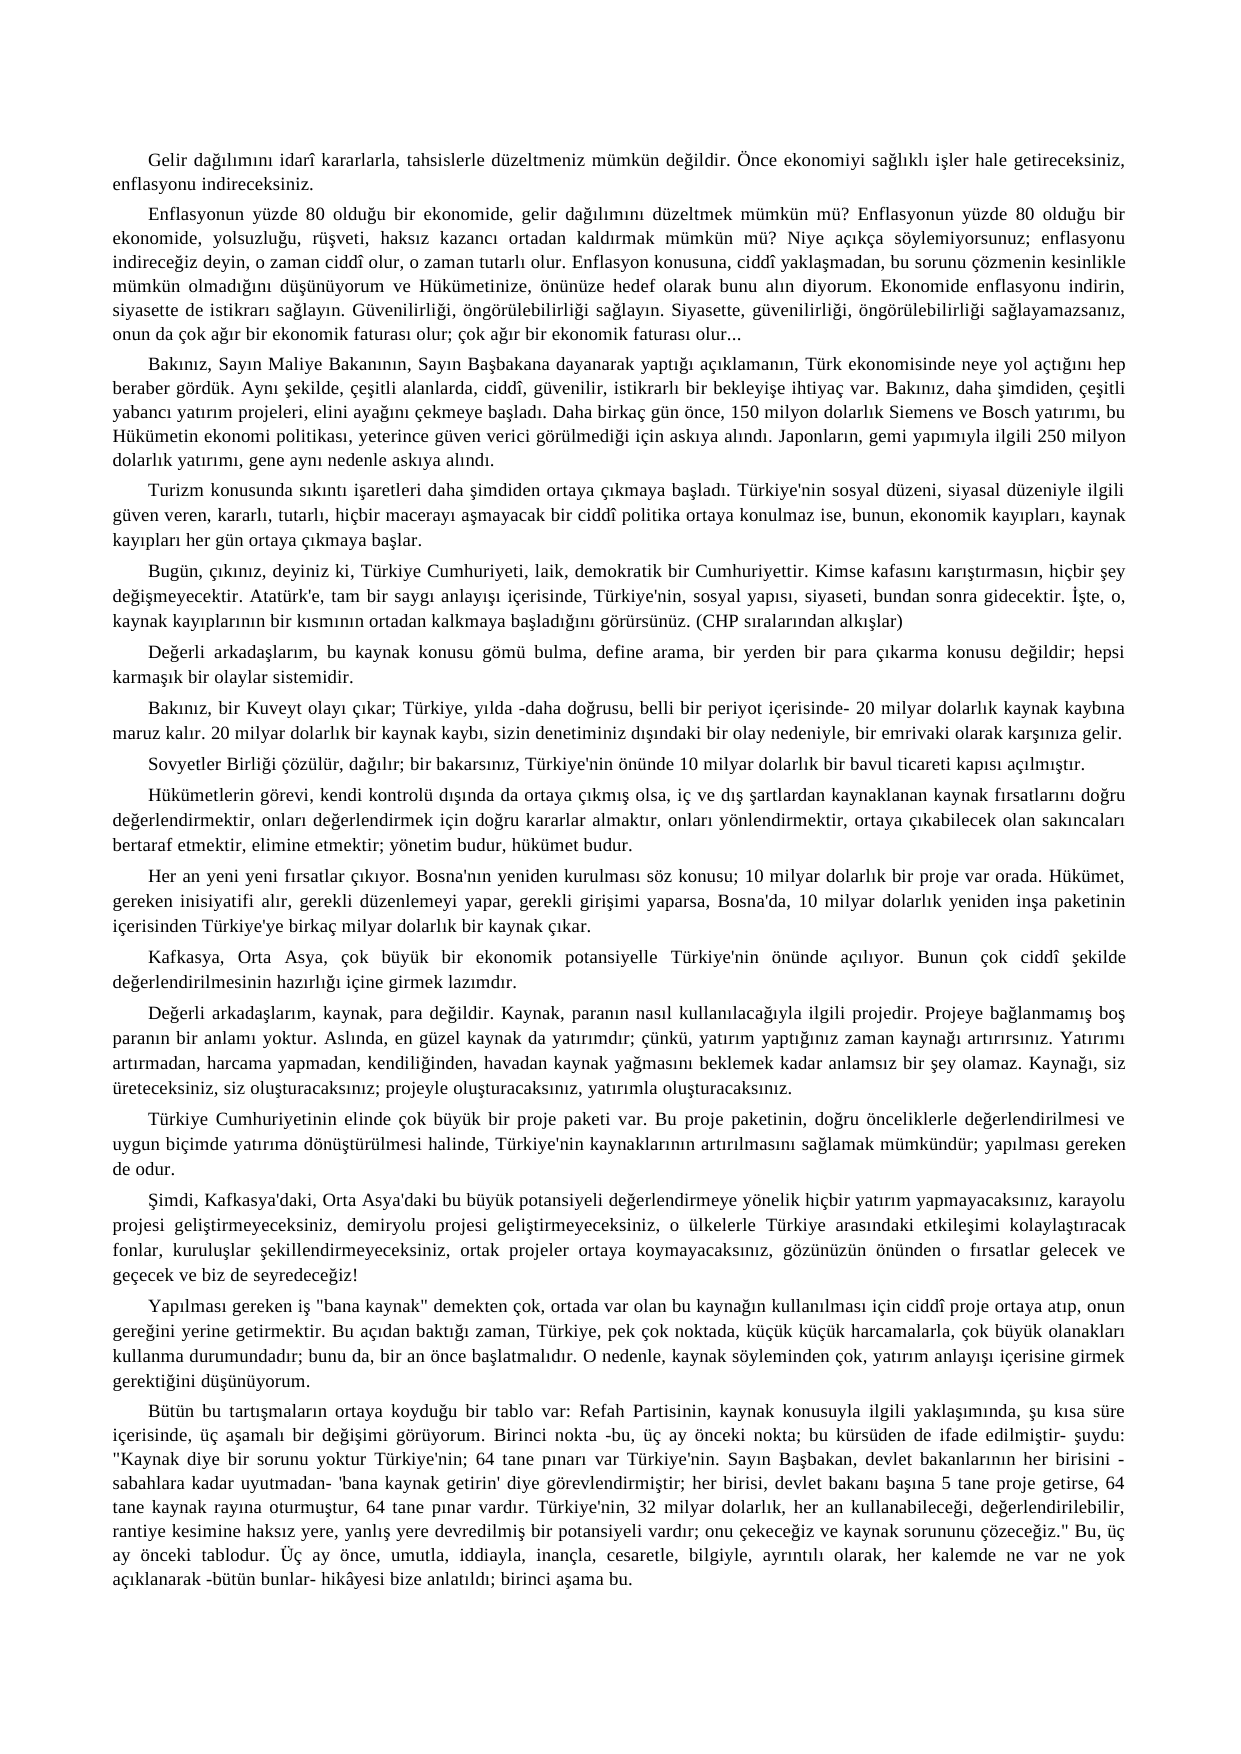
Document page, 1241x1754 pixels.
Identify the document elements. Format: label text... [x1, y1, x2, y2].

text Kafkasya, Orta Asya, çok büyük bir ekonomik potansiyelle Türkiye'nin önünde açılıyor. Bunun çok ciddî şekilde değerlendirilmesinin hazırlığı içine girmek lazımdır. [112, 943, 1128, 993]
text Enflasyonun yüzde 80 olduğu bir ekonomide, gelir dağılımını düzeltmek mümkün mü? Enflasyonun yüzde 80 olduğu bir ekonomide, yolsuzluğu, rüşveti, haksız kazancı ortadan kaldırmak mümkün mü? Niye açıkça söylemiyorsunuz; enflasyonu indireceğiz deyin, o zaman ciddî olur, o zaman tutarlı olur. Enflasyon konusuna, ciddî yaklaşmadan, bu sorunu çözmenin kesinlikle mümkün olmadığını düşünüyorum ve Hükümetinize, önünüze hedef olarak bunu alın diyorum. Ekonomide enflasyonu indirin, siyasette de istikrarı sağlayın. Güvenilirliği, öngörülebilirliği sağlayın. Siyasette, güvenilirliği, öngörülebilirliği sağlayamazsanız, onun da çok ağır bir ekonomik faturası olur; çok ağır bir ekonomik faturası olur... [112, 201, 1128, 345]
text Hükümetlerin görevi, kendi kontrolü dışında da ortaya çıkmış olsa, iç ve dış şartlardan kaynaklanan kaynak fırsatlarını doğru değerlendirmektir, onları değerlendirmek için doğru kararlar almaktır, onları yönlendirmektir, ortaya çıkabilecek olan sakıncaları bertaraf etmektir, elimine etmektir; yönetim budur, hükümet budur. [112, 782, 1128, 857]
text Değerli arkadaşlarım, kaynak, para değildir. Kaynak, paranın nasıl kullanılacağıyla ilgili projedir. Projeye bağlanmamış boş paranın bir anlamı yoktur. Aslında, en güzel kaynak da yatırımdır; çünkü, yatırım yaptığınız zaman kaynağı artırırsınız. Yatırımı artırmadan, harcama yapmadan, kendiliğinden, havadan kaynak yağmasını beklemek kadar anlamsız bir şey olamaz. Kaynağı, siz üreteceksiniz, siz oluşturacaksınız; projeyle oluşturacaksınız, yatırımla oluşturacaksınız. [112, 999, 1128, 1099]
text Yapılması gereken iş "bana kaynak" demekten çok, ortada var olan bu kaynağın kullanılması için ciddî proje ortaya atıp, onun gereğini yerine getirmektir. Bu açıdan baktığı zaman, Türkiye, pek çok noktada, küçük küçük harcamalarla, çok büyük olanakları kullanma durumundadır; bunu da, bir an önce başlatmalıdır. O nedenle, kaynak söyleminden çok, yatırım anlayışı içerisine girmek gerektiğini düşünüyorum. [112, 1292, 1128, 1392]
text Türkiye Cumhuriyetinin elinde çok büyük bir proje paketi var. Bu proje paketinin, doğru önceliklerle değerlendirilmesi ve uygun biçimde yatırıma dönüştürülmesi halinde, Türkiye'nin kaynaklarının artırılmasını sağlamak mümkündür; yapılması gereken de odur. [112, 1105, 1128, 1180]
text Bakınız, Sayın Maliye Bakanının, Sayın Başbakana dayanarak yaptığı açıklamanın, Türk ekonomisinde neye yol açtığını hep beraber gördük. Aynı şekilde, çeşitli alanlarda, ciddî, güvenilir, istikrarlı bir bekleyişe ihtiyaç var. Bakınız, daha şimdiden, çeşitli yabancı yatırım projeleri, elini ayağını çekmeye başladı. Daha birkaç gün önce, 150 milyon dolarlık Siemens ve Bosch yatırımı, bu Hükümetin ekonomi politikası, yeterince güven verici görülmediği için askıya alındı. Japonların, gemi yapımıyla ilgili 250 milyon dolarlık yatırımı, gene aynı nedenle askıya alındı. [112, 351, 1128, 471]
text Gelir dağılımını idarî kararlarla, tahsislerle düzeltmeniz mümkün değildir. Önce ekonomiyi sağlıklı işler hale getireceksiniz, enflasyonu indireceksiniz. [112, 148, 1128, 196]
text Her an yeni yeni fırsatlar çıkıyor. Bosna'nın yeniden kurulması söz konusu; 10 milyar dolarlık bir proje var orada. Hükümet, gereken inisiyatifi alır, gerekli düzenlemeyi yapar, gerekli girişimi yaparsa, Bosna'da, 10 milyar dolarlık yeniden inşa paketinin içerisinden Türkiye'ye birkaç milyar dolarlık bir kaynak çıkar. [112, 862, 1128, 937]
text Sovyetler Birliği çözülür, dağılır; bir bakarsınız, Türkiye'nin önünde 10 milyar dolarlık bir bavul ticareti kapısı açılmıştır. [112, 751, 1128, 776]
text Bugün, çıkınız, deyiniz ki, Türkiye Cumhuriyeti, laik, demokratik bir Cumhuriyettir. Kimse kafasını karıştırmasın, hiçbir şey değişmeyecektir. Atatürk'e, tam bir saygı anlayışı içerisinde, Türkiye'nin, sosyal yapısı, siyaseti, bundan sonra gidecektir. İşte, o, kaynak kayıplarının bir kısmının ortadan kalkmaya başladığını görürsünüz. (CHP sıralarından alkışlar) [112, 558, 1128, 633]
text Turizm konusunda sıkıntı işaretleri daha şimdiden ortaya çıkmaya başladı. Türkiye'nin sosyal düzeni, siyasal düzeniyle ilgili güven veren, kararlı, tutarlı, hiçbir macerayı aşmayacak bir ciddî politika ortaya konulmaz ise, bunun, ekonomik kayıpları, kaynak kayıpları her gün ortaya çıkmaya başlar. [112, 477, 1128, 552]
text Şimdi, Kafkasya'daki, Orta Asya'daki bu büyük potansiyeli değerlendirmeye yönelik hiçbir yatırım yapmayacaksınız, karayolu projesi geliştirmeyeceksiniz, demiryolu projesi geliştirmeyeceksiniz, o ülkelerle Türkiye arasındaki etkileşimi kolaylaştıracak fonlar, kuruluşlar şekillendirmeyeceksiniz, ortak projeler ortaya koymayacaksınız, gözünüzün önünden o fırsatlar gelecek ve geçecek ve biz de seyredeceğiz! [112, 1186, 1128, 1286]
text Bakınız, bir Kuveyt olayı çıkar; Türkiye, yılda -daha doğrusu, belli bir periyot içerisinde- 20 milyar dolarlık kaynak kaybına maruz kalır. 20 milyar dolarlık bir kaynak kaybı, sizin denetiminiz dışındaki bir olay nedeniyle, bir emrivaki olarak karşınıza gelir. [112, 695, 1128, 745]
text Değerli arkadaşlarım, bu kaynak konusu gömü bulma, define arama, bir yerden bir para çıkarma konusu değildir; hepsi karmaşık bir olaylar sistemidir. [112, 639, 1128, 689]
text Bütün bu tartışmaların ortaya koyduğu bir tablo var: Refah Partisinin, kaynak konusuyla ilgili yaklaşımında, şu kısa süre içerisinde, üç aşamalı bir değişimi görüyorum. Birinci nokta -bu, üç ay önceki nokta; bu kürsüden de ifade edilmiştir- şuydu: "Kaynak diye bir sorunu yoktur Türkiye'nin; 64 tane pınarı var Türkiye'nin. Sayın Başbakan, devlet bakanlarının her birisini -sabahlara kadar uyutmadan- 'bana kaynak getirin' diye görevlendirmiştir; her birisi, devlet bakanı başına 5 tane proje getirse, 64 tane kaynak rayına oturmuştur, 64 tane pınar vardır. Türkiye'nin, 32 milyar dolarlık, her an kullanabileceği, değerlendirilebilir, rantiye kesimine haksız yere, yanlış yere devredilmiş bir potansiyeli vardır; onu çekeceğiz ve kaynak sorununu çözeceğiz." Bu, üç ay önceki tablodur. Üç ay önce, umutla, iddiayla, inançla, cesaretle, bilgiyle, ayrıntılı olarak, her kalemde ne var ne yok açıklanarak -bütün bunlar- hikâyesi bize anlatıldı; birinci aşama bu. [112, 1398, 1128, 1590]
